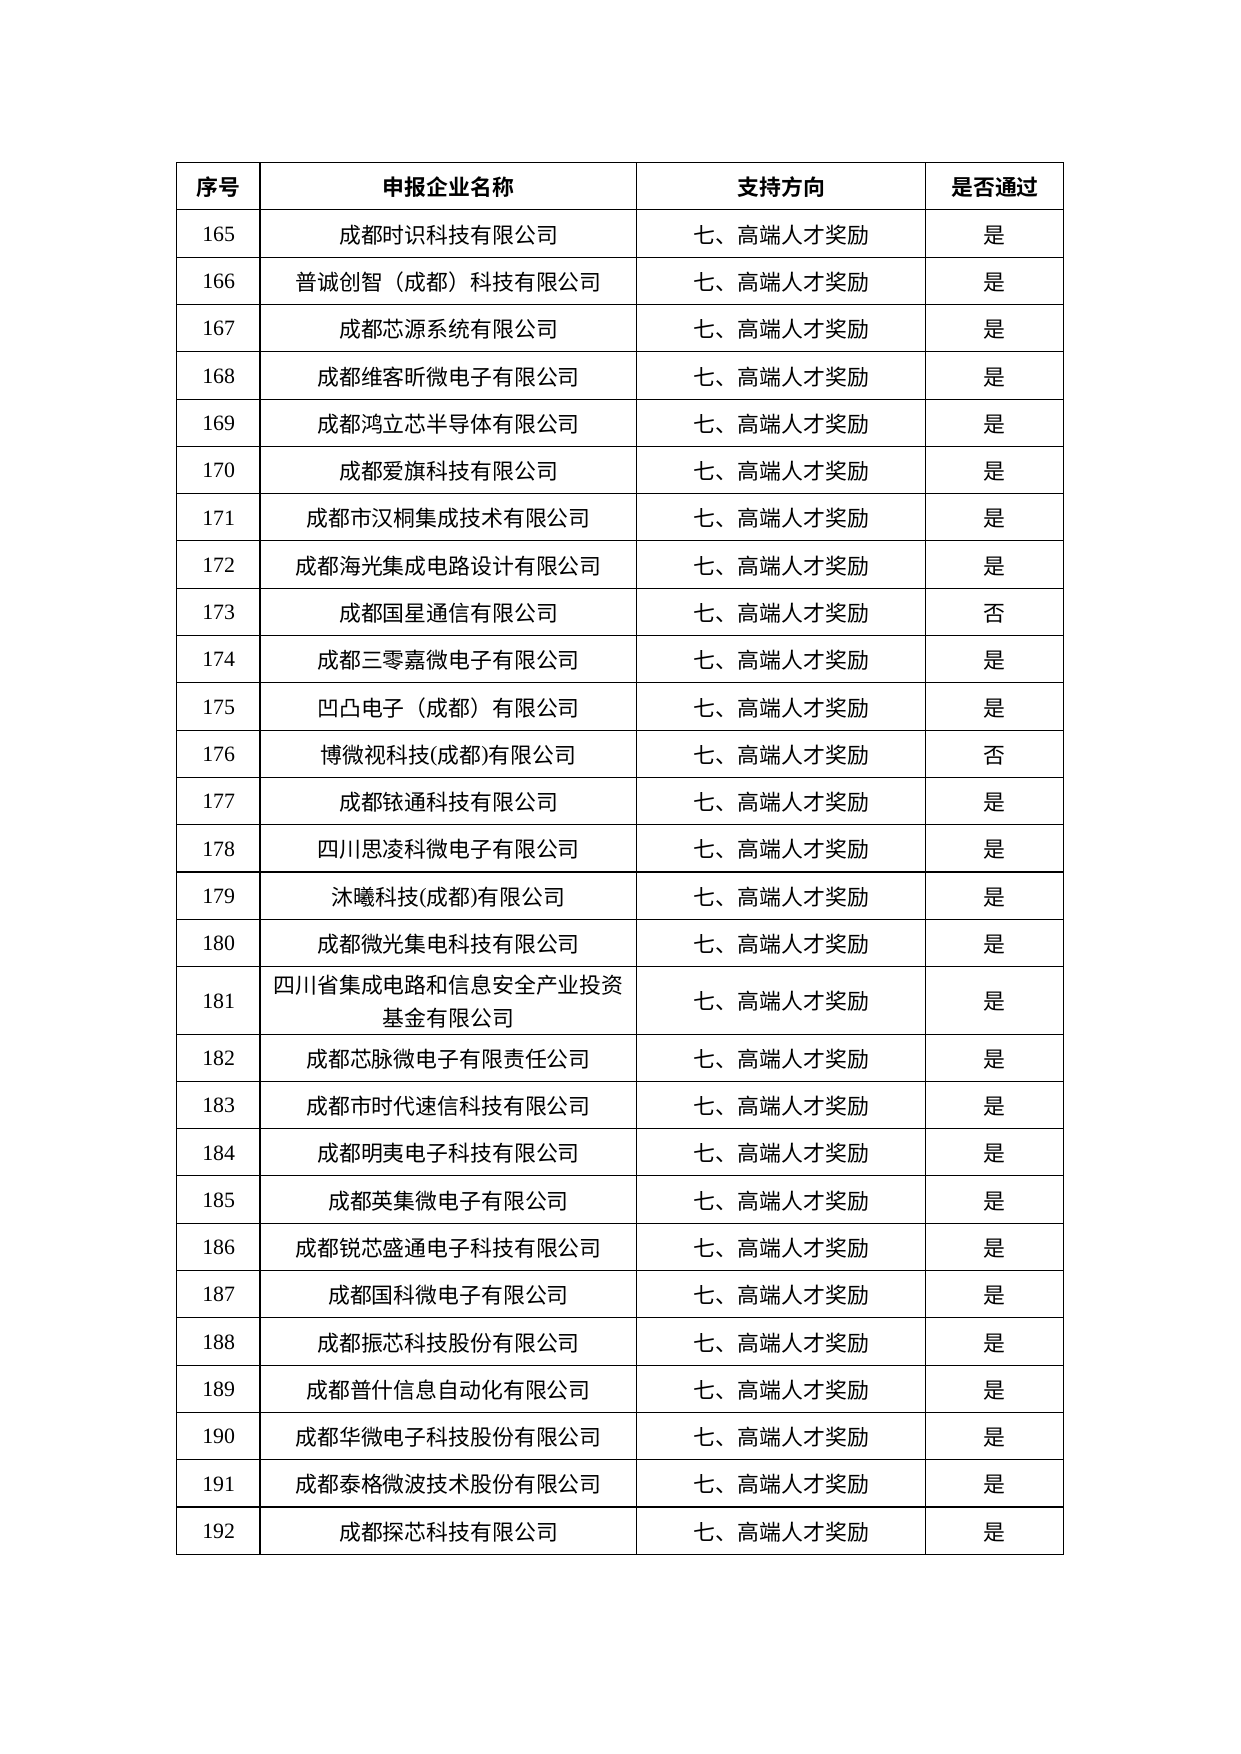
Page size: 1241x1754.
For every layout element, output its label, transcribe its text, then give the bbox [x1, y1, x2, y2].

table_cell 成都市汉桐集成技术有限公司 [261, 494, 636, 540]
table_cell 189 [177, 1366, 259, 1412]
table_header 支持方向 [637, 163, 925, 209]
table_cell 174 [177, 636, 259, 682]
table_cell 是 [926, 1224, 1063, 1270]
table_header 申报企业名称 [261, 163, 636, 209]
table_cell 167 [177, 305, 259, 351]
table_cell 七、高端人才奖励 [637, 1508, 925, 1554]
table_cell 是 [926, 210, 1063, 257]
table_cell 成都普什信息自动化有限公司 [261, 1366, 636, 1412]
table_cell 四川省集成电路和信息安全产业投资基金有限公司 [261, 967, 636, 1033]
table_cell 是 [926, 778, 1063, 824]
table_cell 七、高端人才奖励 [637, 210, 925, 257]
table_cell 176 [177, 731, 259, 777]
table_cell 是 [926, 1035, 1063, 1081]
table_cell 沐曦科技(成都)有限公司 [261, 873, 636, 919]
table_cell 七、高端人才奖励 [637, 447, 925, 493]
table_cell 182 [177, 1035, 259, 1081]
table_cell 七、高端人才奖励 [637, 778, 925, 824]
table_cell 成都爱旗科技有限公司 [261, 447, 636, 493]
table_cell 是 [926, 1082, 1063, 1128]
table_cell 七、高端人才奖励 [637, 825, 925, 871]
table_cell 成都振芯科技股份有限公司 [261, 1318, 636, 1364]
table_header 是否通过 [926, 163, 1063, 209]
table_cell 是 [926, 683, 1063, 729]
table_cell 七、高端人才奖励 [637, 1318, 925, 1364]
table_cell 180 [177, 920, 259, 966]
table_cell 七、高端人才奖励 [637, 305, 925, 351]
table_cell 是 [926, 967, 1063, 1033]
table_cell 成都市时代速信科技有限公司 [261, 1082, 636, 1128]
table_cell 成都三零嘉微电子有限公司 [261, 636, 636, 682]
table_cell 成都芯脉微电子有限责任公司 [261, 1035, 636, 1081]
table_cell 185 [177, 1176, 259, 1223]
table_cell 192 [177, 1508, 259, 1554]
table_cell 否 [926, 731, 1063, 777]
table_cell 是 [926, 1413, 1063, 1459]
table_cell 171 [177, 494, 259, 540]
table_cell 七、高端人才奖励 [637, 920, 925, 966]
table_cell 七、高端人才奖励 [637, 352, 925, 398]
table_cell 七、高端人才奖励 [637, 683, 925, 729]
table_cell 否 [926, 589, 1063, 635]
table_cell 184 [177, 1129, 259, 1175]
table_cell 七、高端人才奖励 [637, 541, 925, 588]
table_cell 是 [926, 1176, 1063, 1223]
table_cell 博微视科技(成都)有限公司 [261, 731, 636, 777]
table_cell 172 [177, 541, 259, 588]
table_cell 七、高端人才奖励 [637, 1413, 925, 1459]
table_cell 七、高端人才奖励 [637, 589, 925, 635]
table_cell 188 [177, 1318, 259, 1364]
table_cell 凹凸电子（成都）有限公司 [261, 683, 636, 729]
table_cell 七、高端人才奖励 [637, 1224, 925, 1270]
table_cell 七、高端人才奖励 [637, 636, 925, 682]
table_cell 成都海光集成电路设计有限公司 [261, 541, 636, 588]
table_cell 是 [926, 1508, 1063, 1554]
table_cell 七、高端人才奖励 [637, 400, 925, 446]
table_cell 成都芯源系统有限公司 [261, 305, 636, 351]
table_cell 173 [177, 589, 259, 635]
table_cell 是 [926, 400, 1063, 446]
table_cell 成都铱通科技有限公司 [261, 778, 636, 824]
table_cell 七、高端人才奖励 [637, 873, 925, 919]
table_cell 成都国科微电子有限公司 [261, 1271, 636, 1317]
table_cell 七、高端人才奖励 [637, 1082, 925, 1128]
table_cell 七、高端人才奖励 [637, 1460, 925, 1506]
table_cell 是 [926, 258, 1063, 304]
table_cell 七、高端人才奖励 [637, 1035, 925, 1081]
table_cell 七、高端人才奖励 [637, 258, 925, 304]
table_cell 成都明夷电子科技有限公司 [261, 1129, 636, 1175]
table_cell 成都维客昕微电子有限公司 [261, 352, 636, 398]
table_cell 181 [177, 967, 259, 1033]
table_cell 成都泰格微波技术股份有限公司 [261, 1460, 636, 1506]
table_cell 是 [926, 494, 1063, 540]
table_cell 成都英集微电子有限公司 [261, 1176, 636, 1223]
table_cell 成都锐芯盛通电子科技有限公司 [261, 1224, 636, 1270]
table_cell 190 [177, 1413, 259, 1459]
table_cell 191 [177, 1460, 259, 1506]
table_cell 成都国星通信有限公司 [261, 589, 636, 635]
table_cell 是 [926, 305, 1063, 351]
table_cell 178 [177, 825, 259, 871]
table_cell 七、高端人才奖励 [637, 731, 925, 777]
table_cell 是 [926, 636, 1063, 682]
table_cell 成都探芯科技有限公司 [261, 1508, 636, 1554]
table_cell 是 [926, 825, 1063, 871]
table_cell 是 [926, 1318, 1063, 1364]
table_cell 179 [177, 873, 259, 919]
table_header 序号 [177, 163, 259, 209]
table_cell 170 [177, 447, 259, 493]
table_cell 186 [177, 1224, 259, 1270]
table_cell 七、高端人才奖励 [637, 1176, 925, 1223]
table_cell 成都华微电子科技股份有限公司 [261, 1413, 636, 1459]
table_cell 177 [177, 778, 259, 824]
table_cell 是 [926, 873, 1063, 919]
table_cell 四川思凌科微电子有限公司 [261, 825, 636, 871]
table_cell 187 [177, 1271, 259, 1317]
table_cell 七、高端人才奖励 [637, 967, 925, 1033]
table_cell 183 [177, 1082, 259, 1128]
table_cell 166 [177, 258, 259, 304]
table_cell 是 [926, 1460, 1063, 1506]
table_cell 七、高端人才奖励 [637, 1271, 925, 1317]
table_cell 是 [926, 541, 1063, 588]
table_cell 成都鸿立芯半导体有限公司 [261, 400, 636, 446]
table_cell 165 [177, 210, 259, 257]
table_cell 是 [926, 447, 1063, 493]
table_cell 成都微光集电科技有限公司 [261, 920, 636, 966]
table_cell 成都时识科技有限公司 [261, 210, 636, 257]
table_cell 是 [926, 1271, 1063, 1317]
table_cell 是 [926, 1129, 1063, 1175]
table_cell 169 [177, 400, 259, 446]
table_cell 普诚创智（成都）科技有限公司 [261, 258, 636, 304]
table_cell 175 [177, 683, 259, 729]
table_cell 168 [177, 352, 259, 398]
table_cell 是 [926, 352, 1063, 398]
table_cell 七、高端人才奖励 [637, 1129, 925, 1175]
table_cell 是 [926, 920, 1063, 966]
table_cell 七、高端人才奖励 [637, 1366, 925, 1412]
table_cell 七、高端人才奖励 [637, 494, 925, 540]
table_cell 是 [926, 1366, 1063, 1412]
